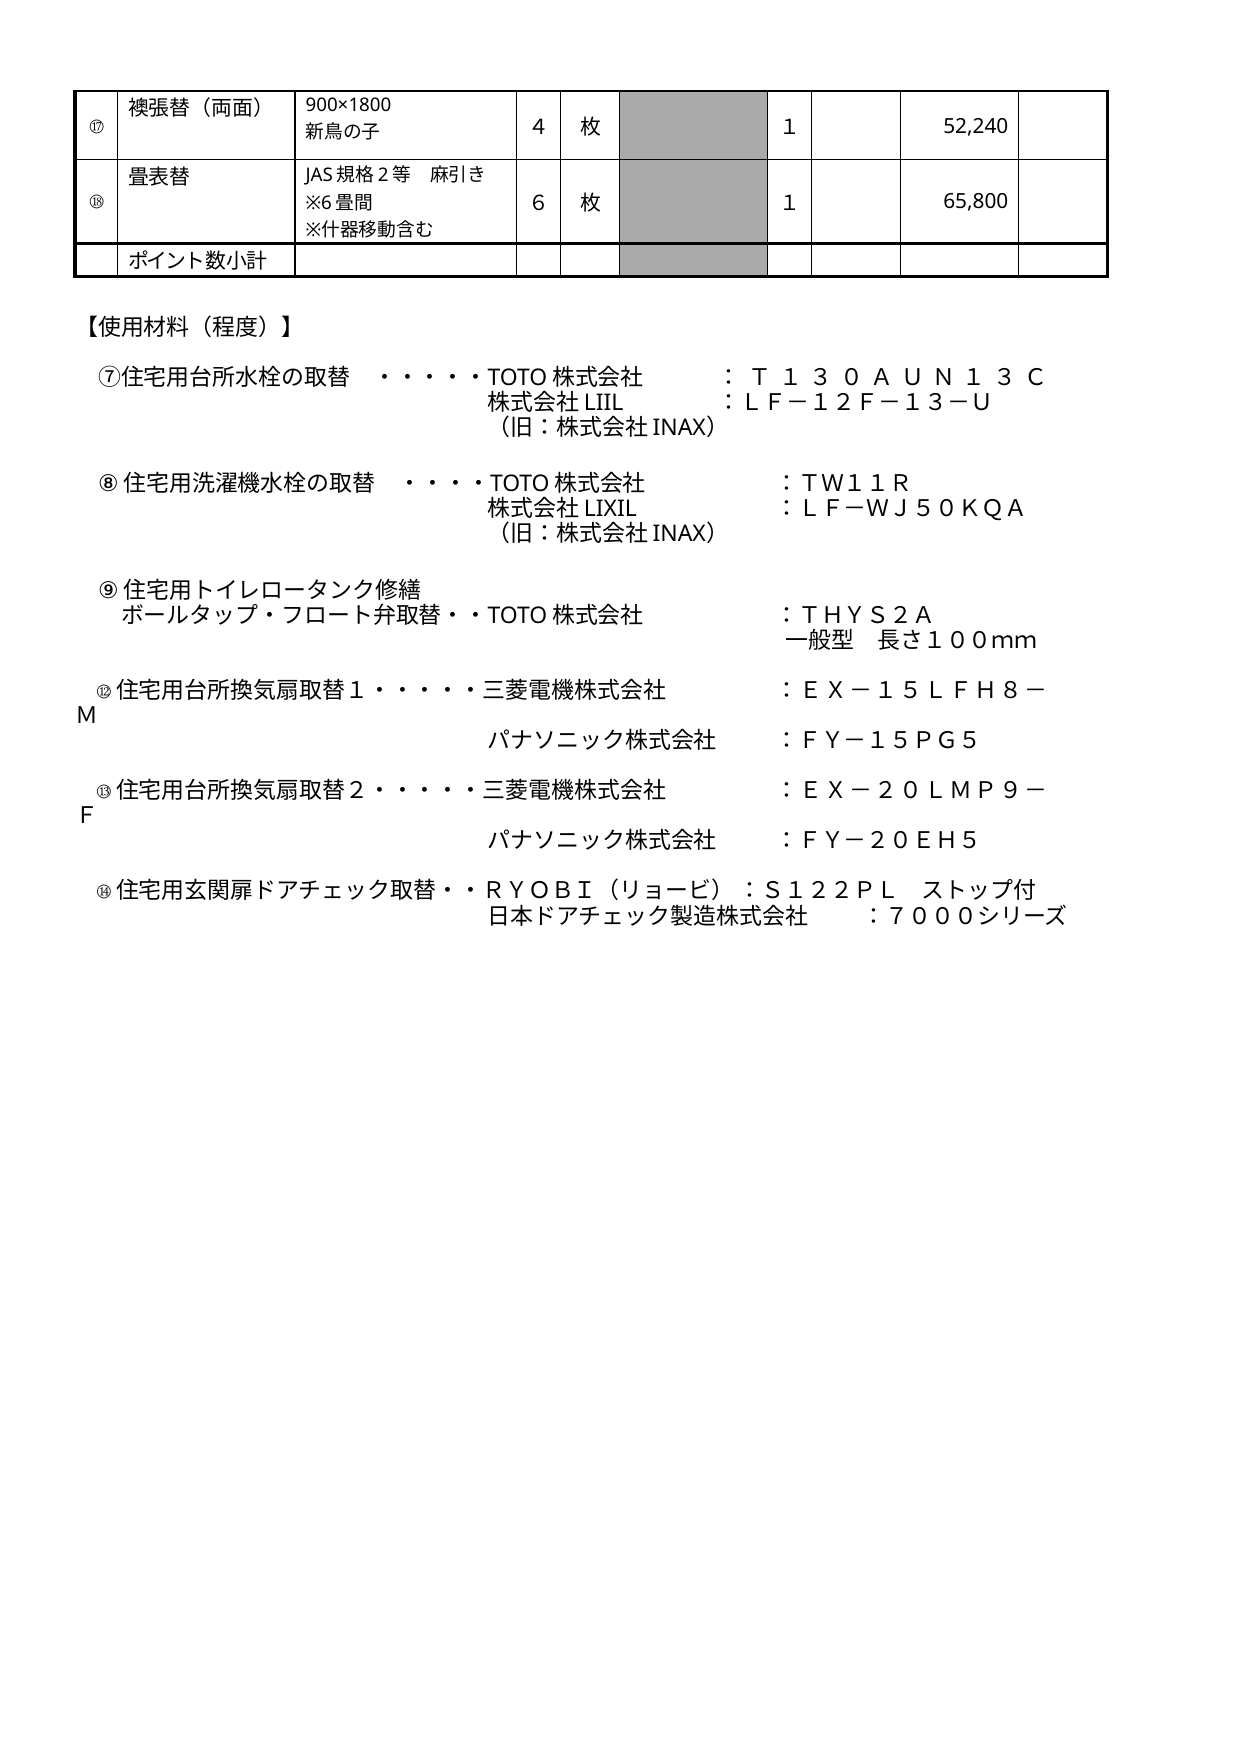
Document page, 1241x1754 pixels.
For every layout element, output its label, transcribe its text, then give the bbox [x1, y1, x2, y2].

text 【使用材料（程度）】 [75, 316, 1047, 341]
text 株式会社LIXIL ：ＬＦ－ＷＪ５０ＫＱＡ [75, 497, 1047, 522]
table_cell ６ [517, 160, 560, 242]
table_cell [517, 245, 560, 275]
text 一般型 長さ１００ｍｍ [75, 628, 1047, 653]
text パナソニック株式会社 ：ＦＹ－２０ＥＨ５ [75, 828, 1047, 853]
text ⑭住宅用玄関扉ドアチェック取替・・ＲＹＯＢＩ（リョービ） ：Ｓ１２２ＰＬ ストップ付 [75, 878, 1072, 903]
text ⑨住宅用トイレロータンク修繕 [75, 578, 1047, 603]
table_cell [561, 245, 619, 275]
table_cell [620, 160, 767, 242]
table_header １ [768, 92, 811, 159]
text ⑬住宅用台所換気扇取替２・・・・・三菱電機株式会社 ：ＥＸ－２０ＬＭＰ９－Ｆ [75, 778, 1047, 828]
table_cell [77, 245, 117, 275]
table_cell 枚 [561, 160, 619, 242]
table_cell JAS規格2等 麻引き ※6畳間 ※什器移動含む [296, 160, 516, 242]
table_cell ⑱ [77, 160, 117, 242]
text ⑧住宅用洗濯機水栓の取替 ・・・・TOTO株式会社 ：ＴＷ１１Ｒ [75, 472, 1047, 497]
table_header [620, 92, 767, 159]
text 日本ドアチェック製造株式会社 ：７０００シリーズ [75, 903, 1137, 930]
table_cell [1019, 245, 1106, 275]
table_cell ポイント数小計 [118, 245, 294, 275]
text ⑫住宅用台所換気扇取替１・・・・・三菱電機株式会社 ：ＥＸ－１５ＬＦＨ８－Ｍ [75, 678, 1047, 728]
table_cell [620, 245, 767, 275]
table_cell [901, 245, 1018, 275]
text ⑦住宅用台所水栓の取替 ・・・・・TOTO株式会社 ：Ｔ１３０ＡＵＮ１３Ｃ 株式会社LIIL ：ＬＦ－１２Ｆ－１３－Ｕ [75, 366, 1047, 416]
table_cell [812, 160, 900, 242]
table_header 枚 [561, 92, 619, 159]
text （旧：株式会社INAX） [75, 416, 1047, 441]
text パナソニック株式会社 ：ＦＹ－１５ＰＧ５ [75, 728, 1047, 753]
table_cell [296, 245, 516, 275]
table_header [1019, 92, 1106, 159]
table_cell [812, 245, 900, 275]
text （旧：株式会社INAX） [75, 522, 1047, 547]
text ボールタップ・フロート弁取替・・TOTO株式会社 ：ＴＨＹＳ２Ａ [75, 603, 1047, 628]
table_header ４ [517, 92, 560, 159]
table_cell [768, 245, 811, 275]
table_header [812, 92, 900, 159]
table_header 900×1800 新鳥の子 [296, 92, 516, 159]
table_cell [1019, 160, 1106, 242]
table_cell 畳表替 [118, 160, 294, 242]
table_header 襖張替（両面） [118, 92, 294, 159]
table_header 52,240 [901, 92, 1018, 159]
table_cell １ [768, 160, 811, 242]
table_header ⑰ [77, 92, 117, 159]
table_cell 65,800 [901, 160, 1018, 242]
